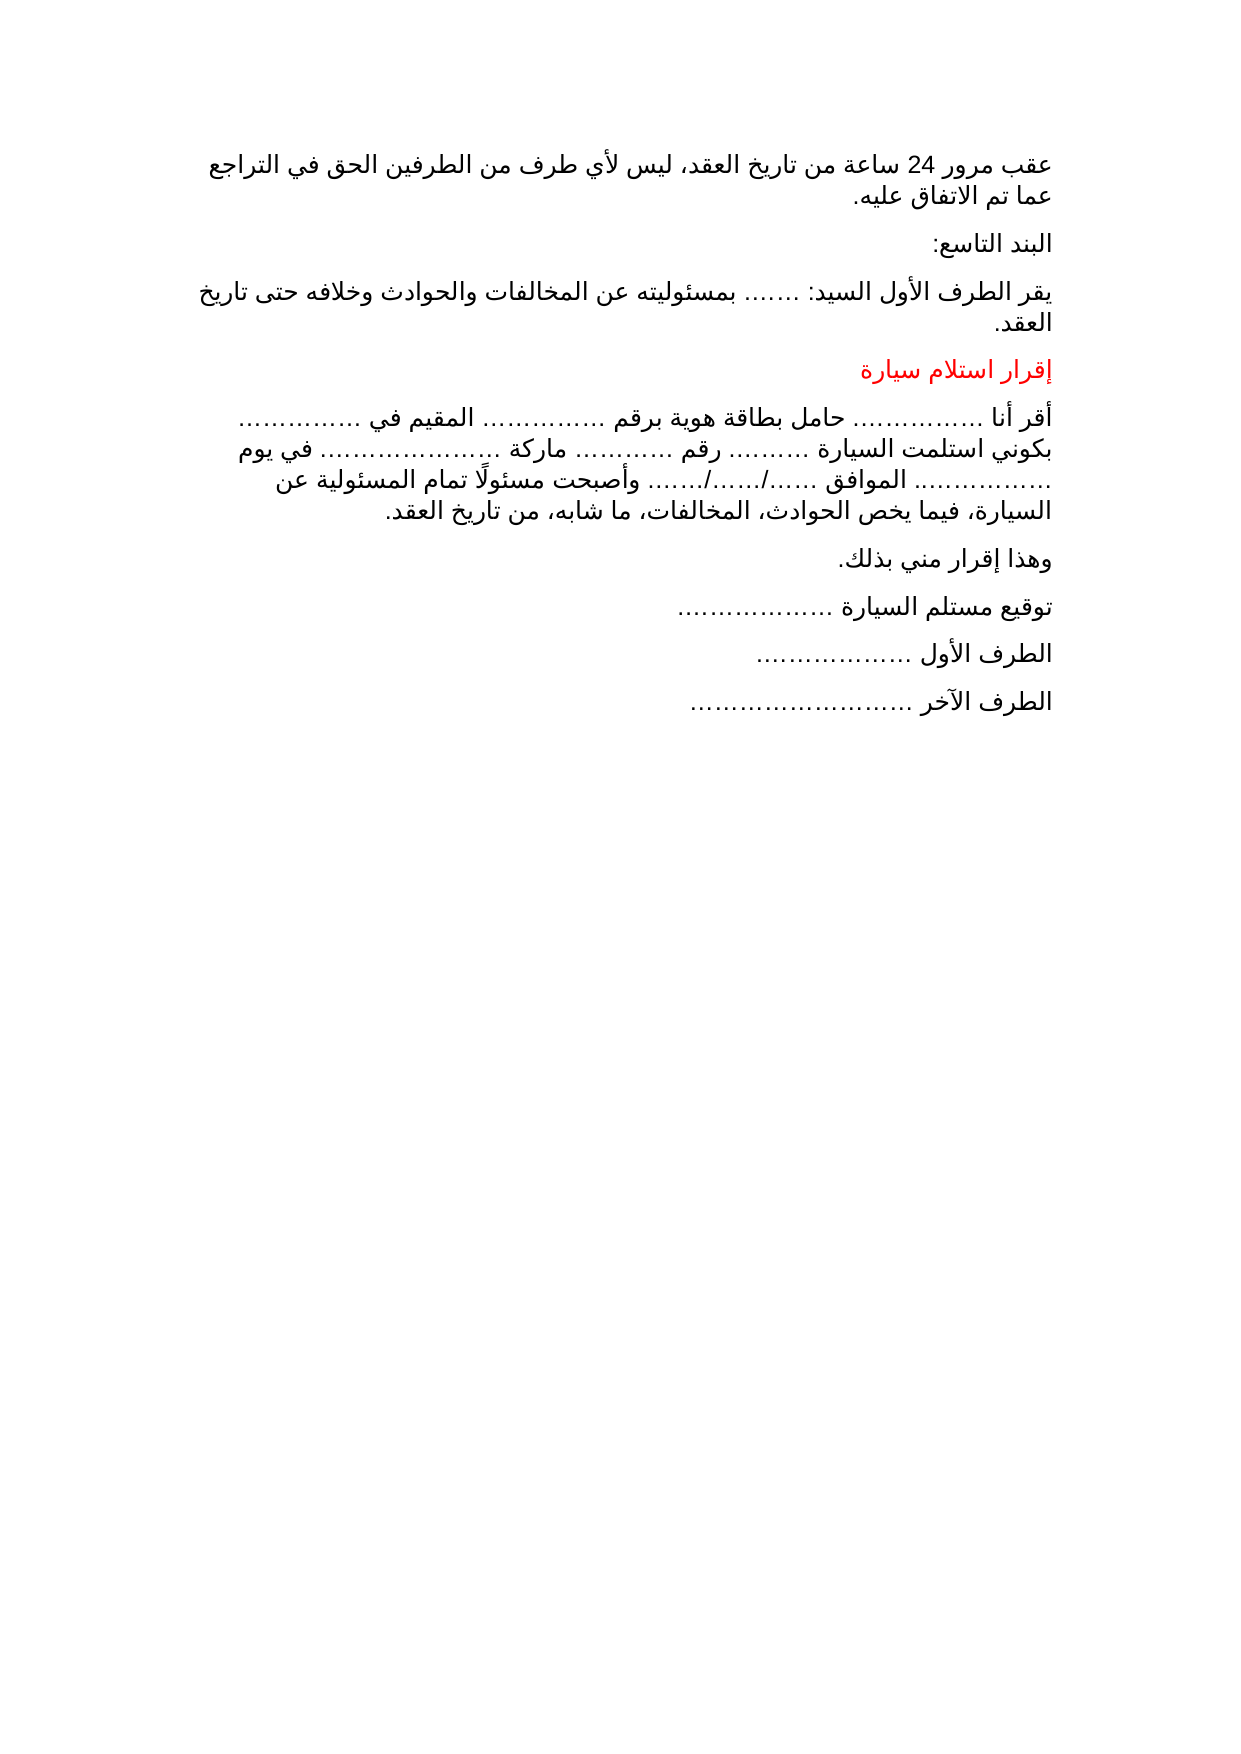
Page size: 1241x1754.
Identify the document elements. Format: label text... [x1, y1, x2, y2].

text الطرف الآخر ……………………… [187, 687, 1053, 716]
text عقب مرور 24 ساعة من تاريخ العقد، ليس لأي طرف من الطرفين الحق في التراجع عما تم الاتفاق عليه. [187, 150, 1053, 210]
text إقرار استلام سيارة [187, 355, 1053, 384]
text يقر الطرف الأول السيد: ……. بمسئوليته عن المخالفات والحوادث وخلافه حتى تاريخ العقد. [187, 276, 1053, 336]
text توقيع مستلم السيارة ………………. [187, 591, 1053, 620]
text البند التاسع: [187, 229, 1053, 257]
text أقر أنا ……………. حامل بطاقة هوية برقم …………… المقيم في …………… بكوني استلمت السيارة ………. رقم ………… ماركة …………………. في يوم …………….. الموافق ……/……/……. وأصبحت مسئولًا تمام المسئولية عن السيارة، فيما يخص الحوادث، المخالفات، ما شابه، من تاريخ العقد. [187, 403, 1053, 525]
text الطرف الأول ………………. [187, 639, 1053, 668]
text وهذا إقرار مني بذلك. [187, 544, 1053, 572]
